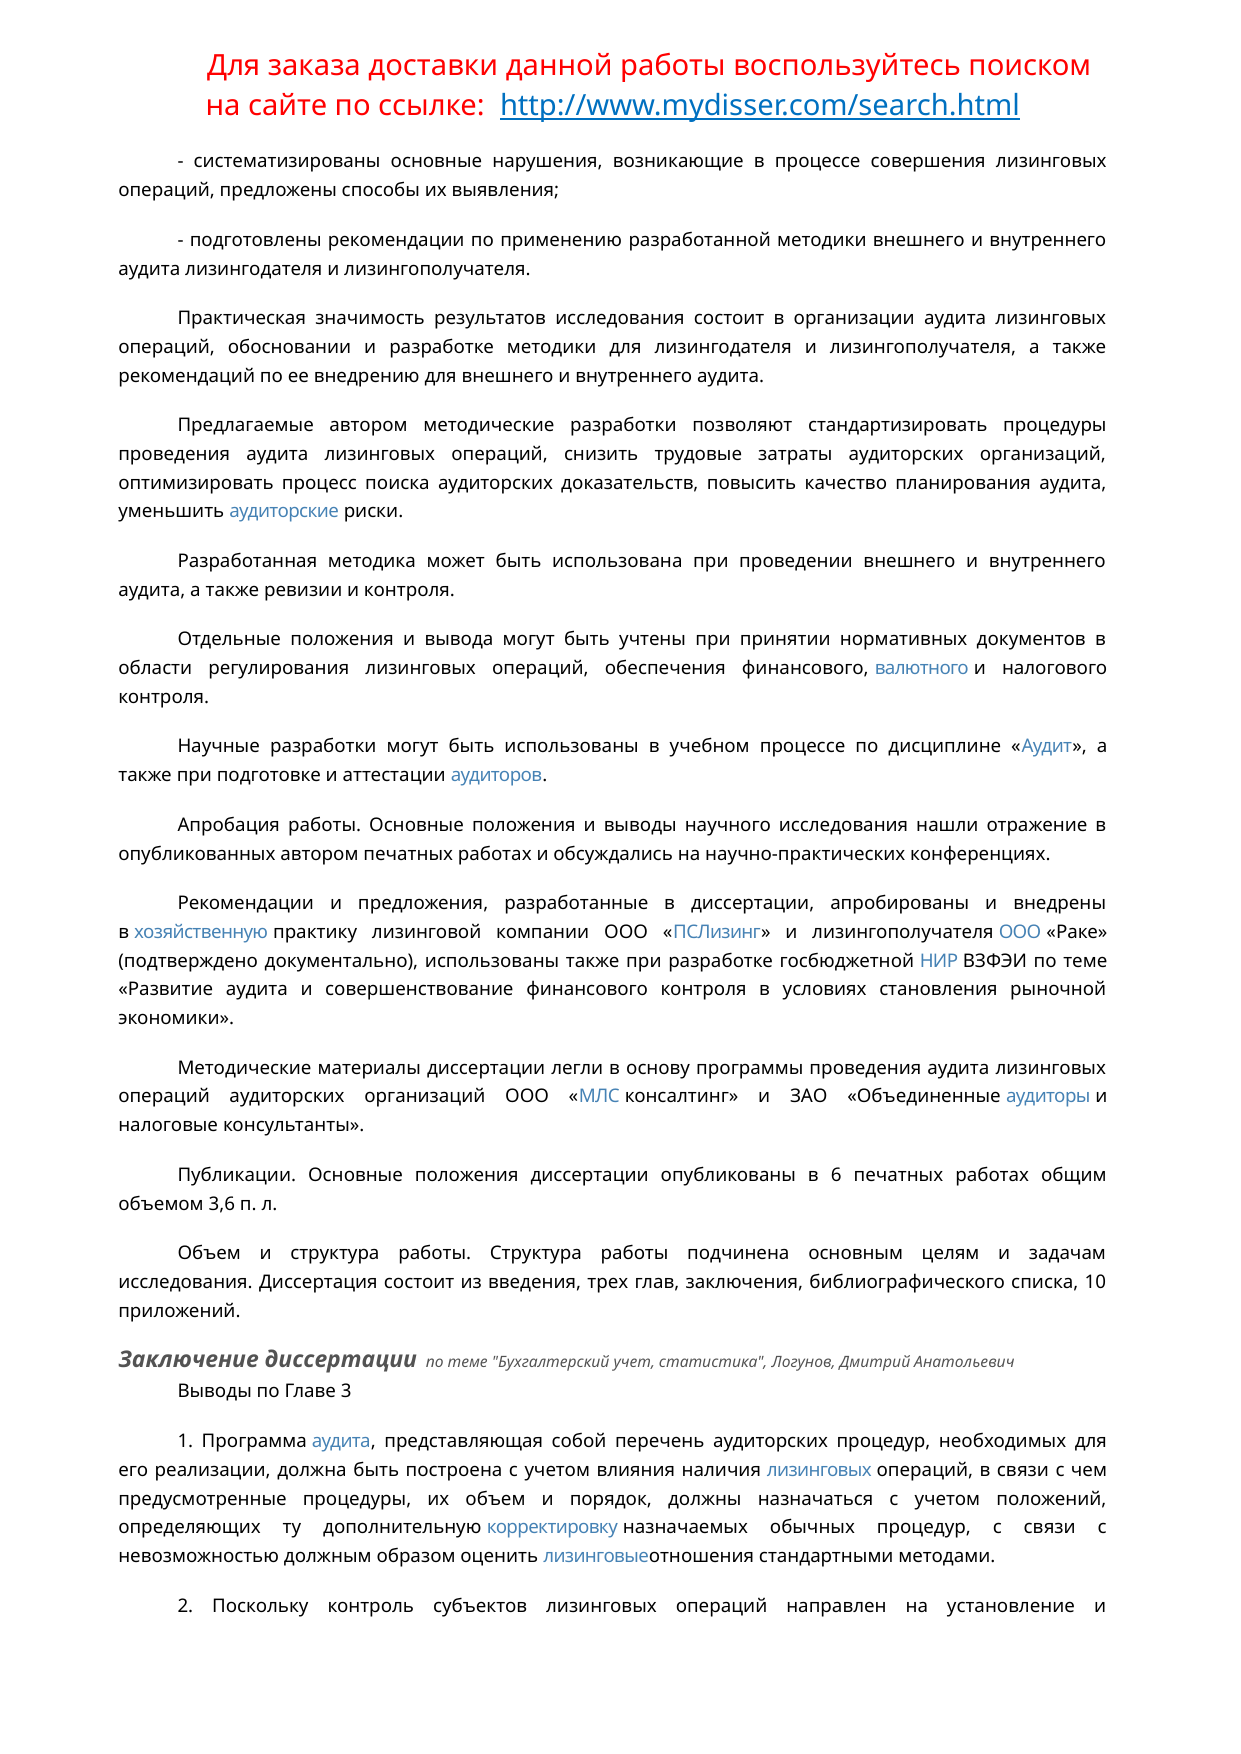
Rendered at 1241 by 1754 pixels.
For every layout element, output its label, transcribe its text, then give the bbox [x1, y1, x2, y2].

subtitle Заключение диссертации по теме "Бухгалтерский учет, статистика", Логунов, Дмитрий Анатольевич [118, 1343, 1107, 1374]
